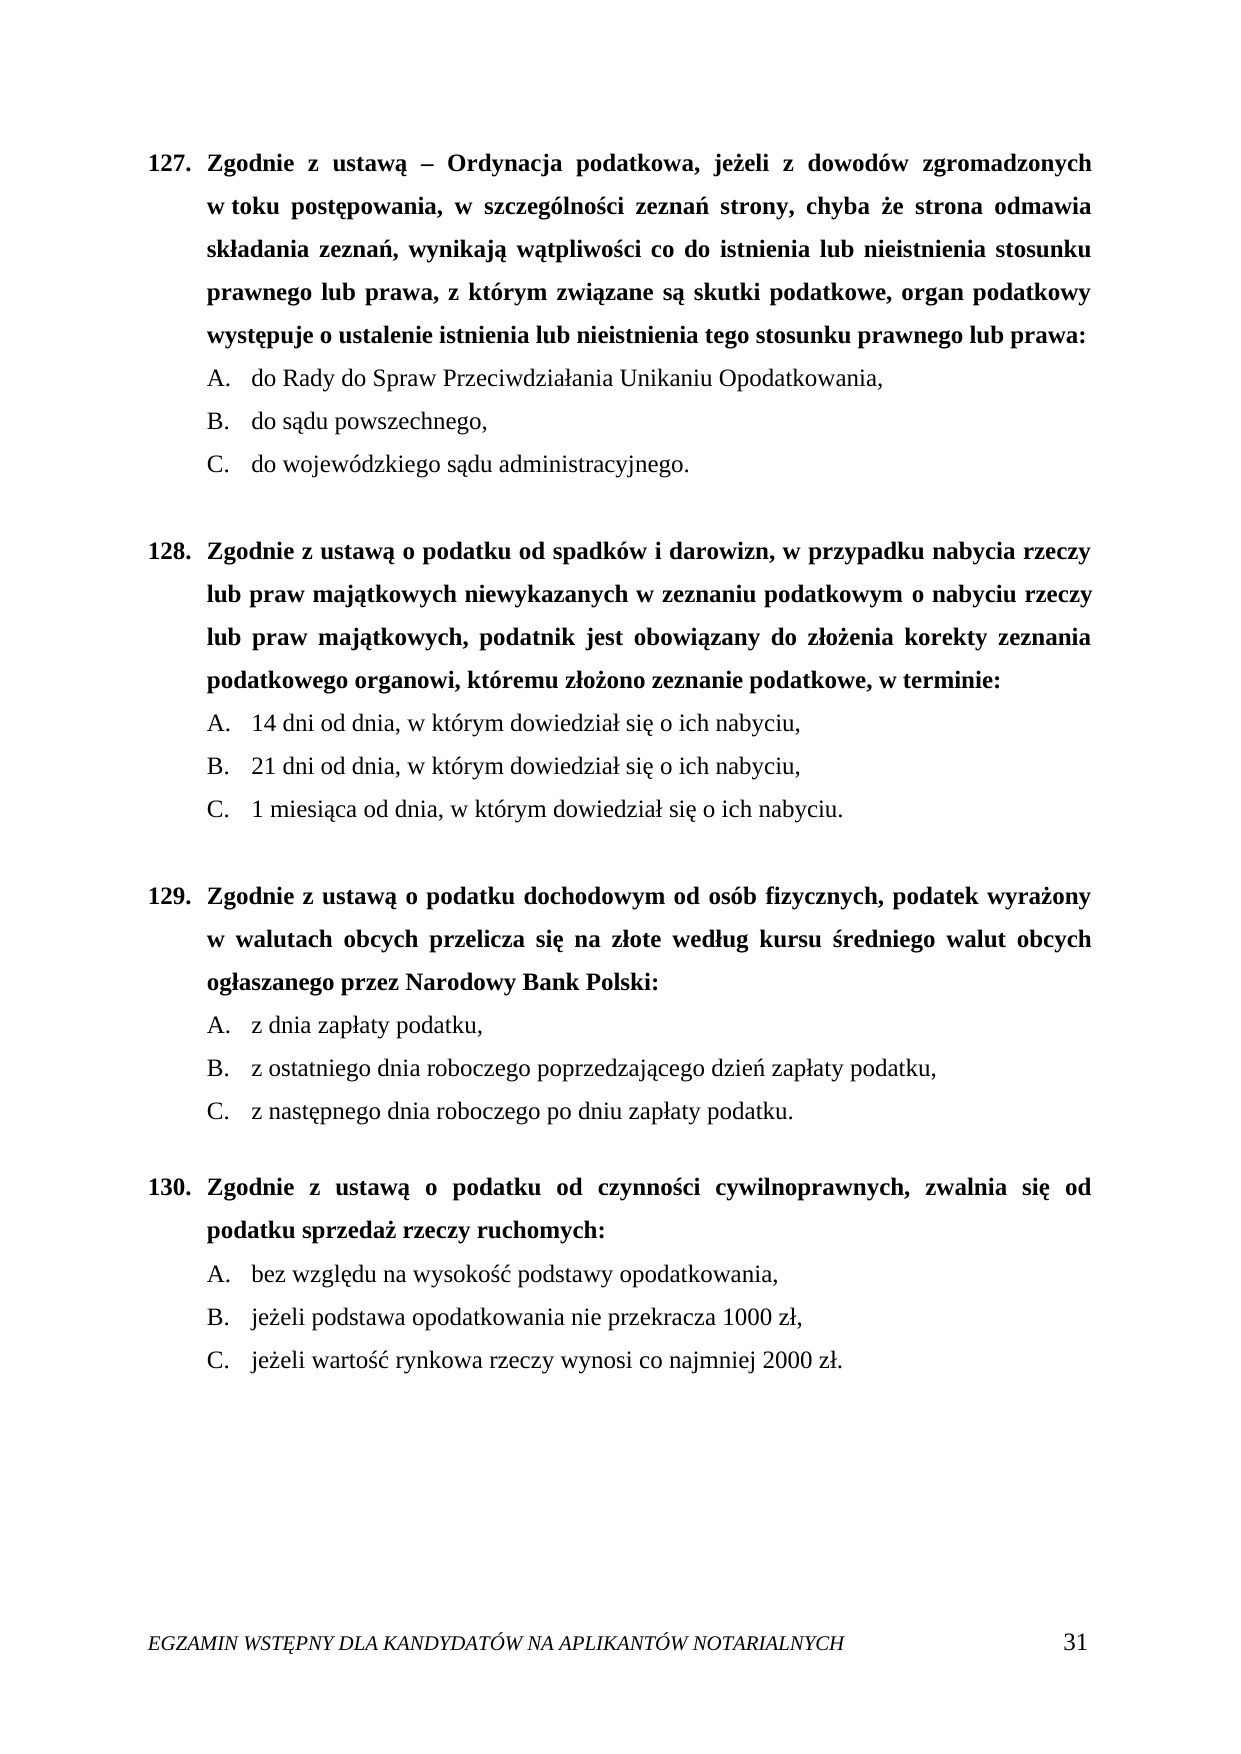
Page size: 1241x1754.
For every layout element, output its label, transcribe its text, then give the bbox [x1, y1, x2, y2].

text B. jeżeli podstawa opodatkowania nie przekracza 1000 zł, [207, 1302, 1093, 1331]
list 1 miesiąca od dnia, w którym dowiedział się o ich nabyciu. [207, 794, 1093, 823]
list z ostatniego dnia roboczego poprzedzającego dzień zapłaty podatku, [207, 1053, 1093, 1082]
list z dnia zapłaty podatku, [207, 1010, 1093, 1039]
text 129. Zgodnie z ustawą o podatku dochodowym od osób fizycznych, podatek wyrażony w walutach obcych przelicza się na złote według kursu średniego walut obcych ogłaszanego przez Narodowy Bank Polski: [148, 881, 1093, 996]
list do Rady do Spraw Przeciwdziałania Unikaniu Opodatkowania, [207, 363, 1093, 392]
text C. jeżeli wartość rynkowa rzeczy wynosi co najmniej 2000 zł. [207, 1345, 1093, 1374]
list z następnego dnia roboczego po dniu zapłaty podatku. [207, 1096, 1093, 1125]
text 127. Zgodnie z ustawą – Ordynacja podatkowa, jeżeli z dowodów zgromadzonych w toku postępowania, w szczególności zeznań strony, chyba że strona odmawia składania zeznań, wynikają wątpliwości co do istnienia lub nieistnienia stosunku prawnego lub prawa, z którym związane są skutki podatkowe, organ podatkowy występuje o ustalenie istnienia lub nieistnienia tego stosunku prawnego lub prawa: [148, 148, 1093, 349]
list 14 dni od dnia, w którym dowiedział się o ich nabyciu, [207, 708, 1093, 737]
list do sądu powszechnego, [207, 406, 1093, 435]
list do wojewódzkiego sądu administracyjnego. [207, 449, 1093, 478]
text A. bez względu na wysokość podstawy opodatkowania, [207, 1259, 1093, 1287]
text 130. Zgodnie z ustawą o podatku od czynności cywilnoprawnych, zwalnia się od podatku sprzedaż rzeczy ruchomych: [148, 1172, 1093, 1244]
text 128. Zgodnie z ustawą o podatku od spadków i darowizn, w przypadku nabycia rzeczy lub praw majątkowych niewykazanych w zeznaniu podatkowym o nabyciu rzeczy lub praw majątkowych, podatnik jest obowiązany do złożenia korekty zeznania podatkowego organowi, któremu złożono zeznanie podatkowe, w terminie: [148, 536, 1093, 694]
list 21 dni od dnia, w którym dowiedział się o ich nabyciu, [207, 751, 1093, 780]
